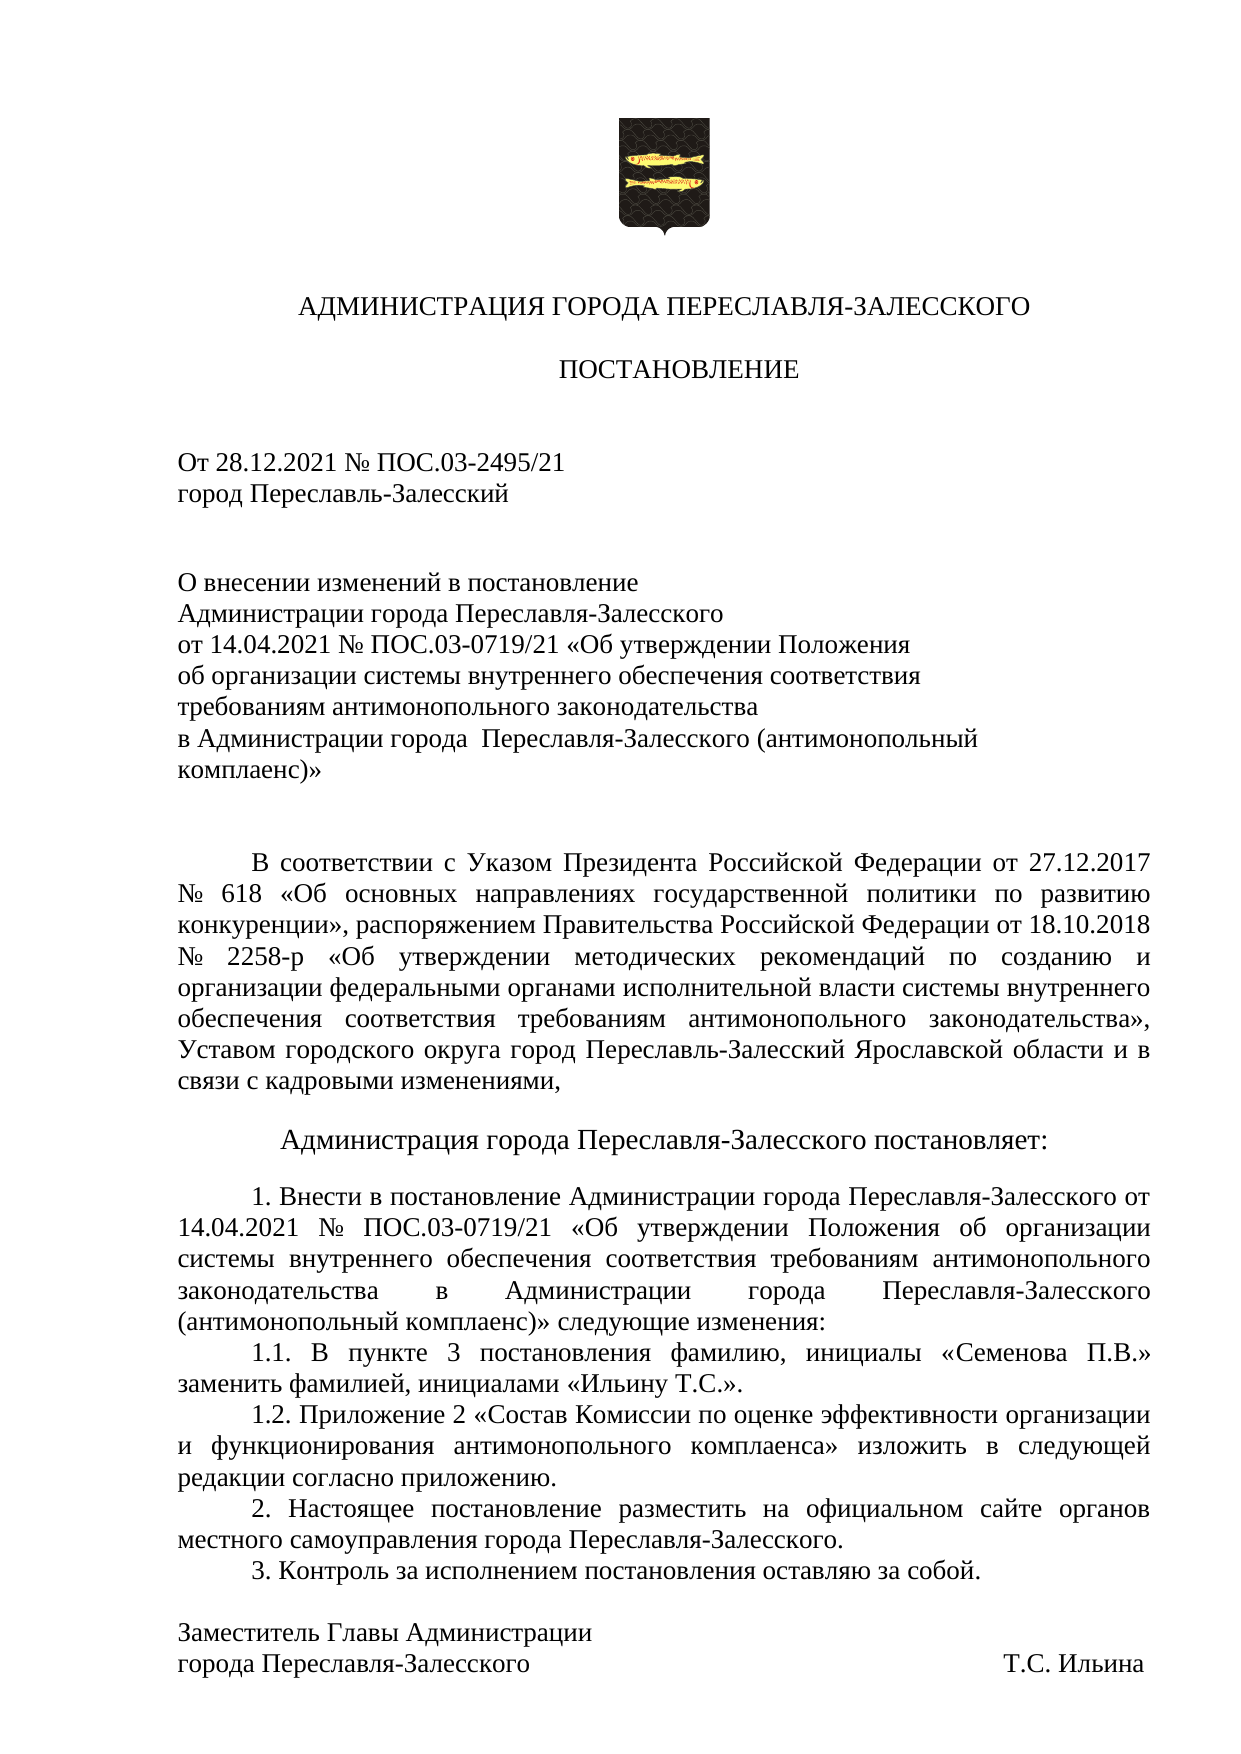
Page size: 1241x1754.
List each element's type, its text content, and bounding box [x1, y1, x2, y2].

text О внесении изменений в постановление [177, 566, 1152, 597]
text требованиям антимонопольного законодательства [177, 691, 1152, 722]
text в Администрации города Переславля-Залесского (антимонопольный [177, 722, 1152, 753]
text ПОСТАНОВЛЕНИЕ [207, 353, 1152, 384]
text 1.1. В пункте 3 постановления фамилию, инициалы «Семенова П.В.» заменить фамилией, инициалами «Ильину Т.С.». [177, 1336, 1152, 1398]
text город Переславль-Залесский [177, 477, 1152, 508]
text В соответствии с Указом Президента Российской Федерации от 27.12.2017 № 618 «Об основных направлениях государственной политики по развитию конкуренции», распоряжением Правительства Российской Федерации от 18.10.2018 № 2258-р «Об утверждении методических рекомендаций по созданию и организации федеральными органами исполнительной власти системы внутреннего обеспечения соответствия требованиям антимонопольного законодательства», Уставом городского округа город Переславль-Залесский Ярославской области и в связи с кадровыми изменениями, [177, 846, 1152, 1095]
text От 28.12.2021 № ПОС.03-2495/21 [177, 446, 1152, 477]
text Администрация города Переславля-Залесского постановляет: [177, 1122, 1152, 1155]
text от 14.04.2021 № ПОС.03-0719/21 «Об утверждении Положения [177, 628, 1152, 659]
text 1. Внести в постановление Администрации города Переславля-Залесского от 14.04.2021 № ПОС.03-0719/21 «Об утверждении Положения об организации системы внутреннего обеспечения соответствия требованиям антимонопольного законодательства в Администрации города Переславля-Залесского (антимонопольный комплаенс)» следующие изменения: [177, 1180, 1152, 1336]
text Заместитель Главы Администрации [177, 1616, 1152, 1647]
text 2. Настоящее постановление разместить на официальном сайте органов местного самоуправления города Переславля-Залесского. [177, 1492, 1152, 1554]
text 3. Контроль за исполнением постановления оставляю за собой. [177, 1554, 1152, 1585]
text об организации системы внутреннего обеспечения соответствия [177, 659, 1152, 691]
text 1.2. Приложение 2 «Состав Комиссии по оценке эффективности организации и функционирования антимонопольного комплаенса» изложить в следующей редакции согласно приложению. [177, 1398, 1152, 1492]
text Администрации города Переславля-Залесского [177, 597, 1152, 628]
text АДМИНИСТРАЦИЯ ГОРОДА ПЕРЕСЛАВЛЯ-ЗАЛЕССКОГО [177, 290, 1152, 322]
text комплаенс)» [177, 753, 1152, 784]
text города Переславля-Залесского Т.С. Ильина [177, 1647, 1152, 1679]
